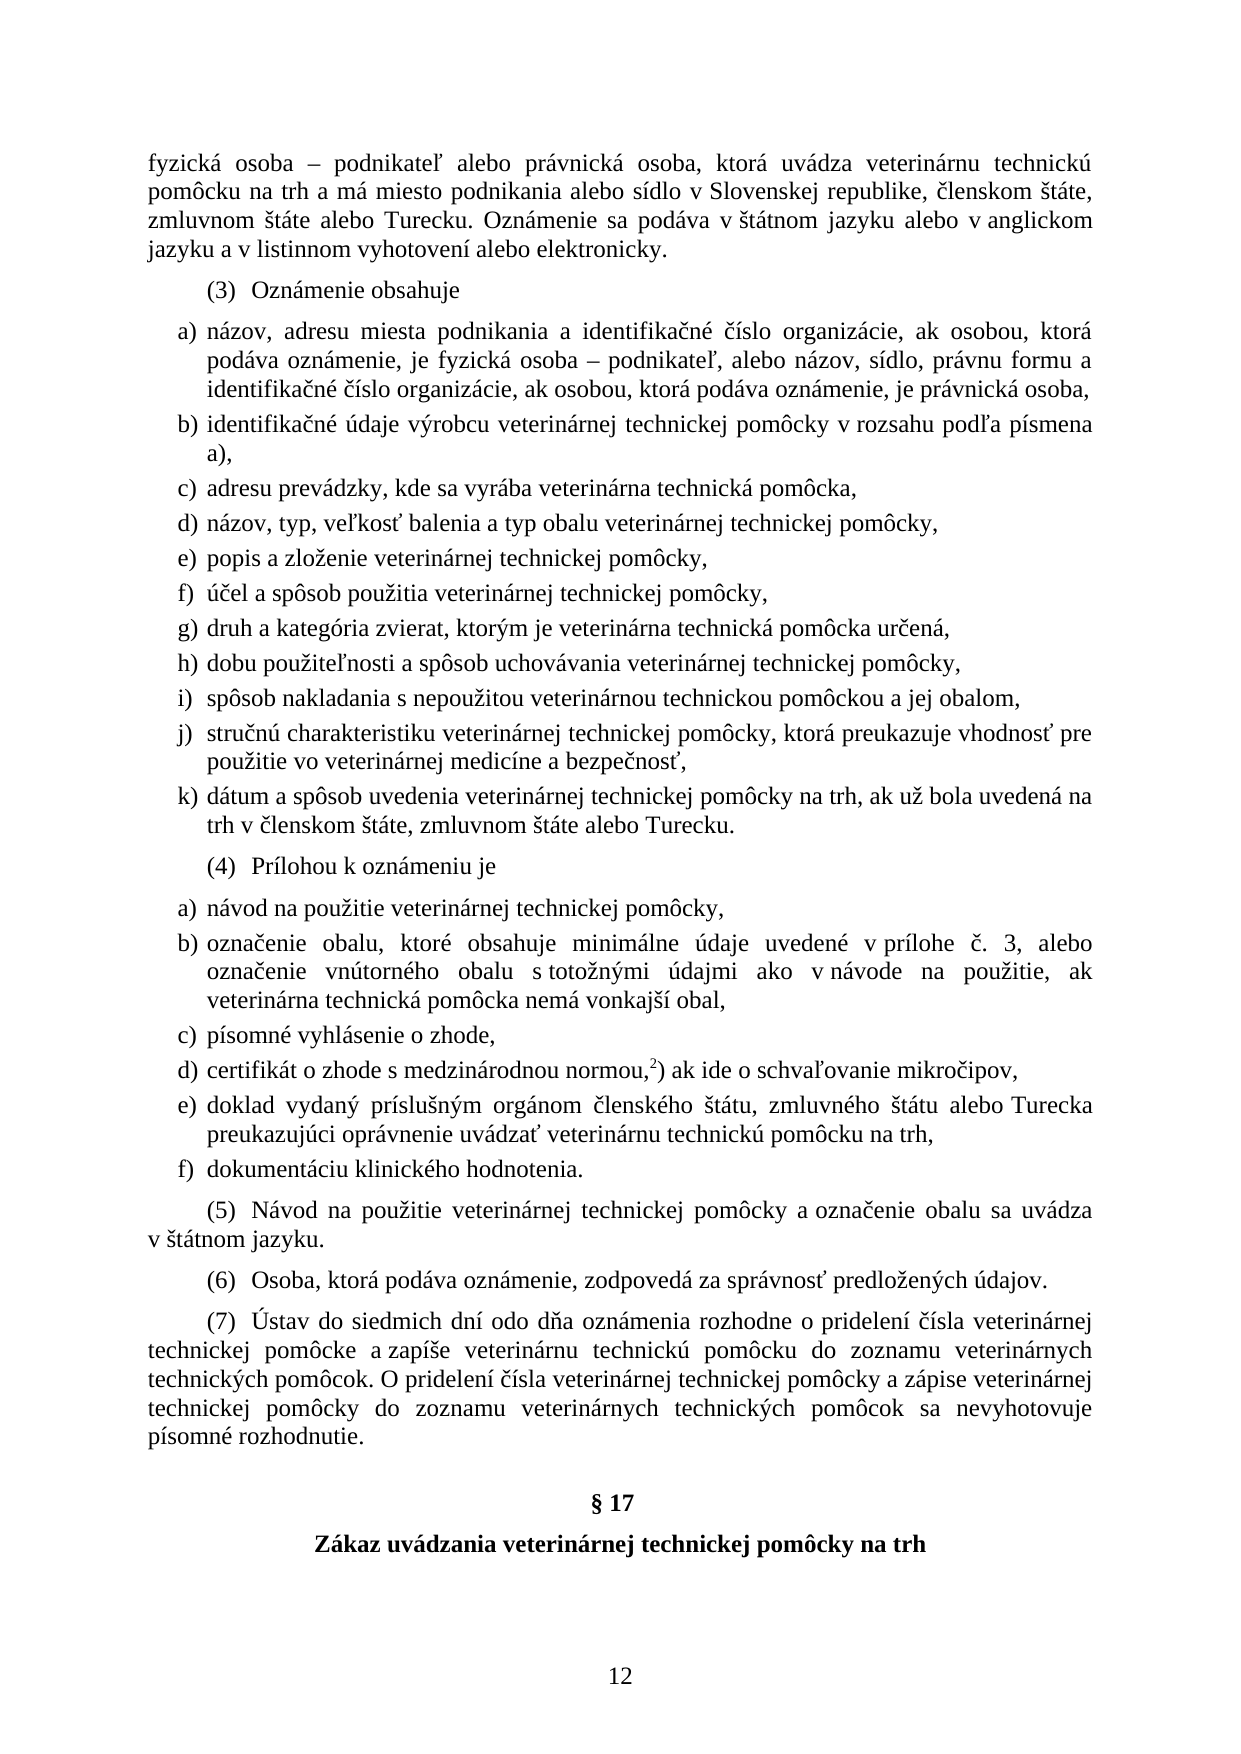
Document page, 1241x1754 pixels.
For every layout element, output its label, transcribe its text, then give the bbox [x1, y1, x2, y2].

list názov, adresu miesta podnikania a identifikačné číslo organizácie, ak osobou, ktorá podáva oznámenie, je fyzická osoba – podnikateľ, alebo názov, sídlo, právnu formu a identifikačné číslo organizácie, ak osobou, ktorá podáva oznámenie, je právnická osoba, [177, 316, 1093, 403]
list stručnú charakteristiku veterinárnej technickej pomôcky, ktorá preukazuje vhodnosť pre použitie vo veterinárnej medicíne a bezpečnosť, [177, 718, 1093, 775]
list Osoba, ktorá podáva oznámenie, zodpovedá za správnosť predložených údajov. [148, 1265, 1093, 1294]
list adresu prevádzky, kde sa vyrába veterinárna technická pomôcka, [177, 473, 1093, 501]
list identifikačné údaje výrobcu veterinárnej technickej pomôcky v rozsahu podľa písmena a), [177, 409, 1093, 466]
list Návod na použitie veterinárnej technickej pomôcky a označenie obalu sa uvádza v štátnom jazyku. [148, 1195, 1093, 1253]
list účel a spôsob použitia veterinárnej technickej pomôcky, [177, 578, 1093, 606]
text Zákaz uvádzania veterinárnej technickej pomôcky na trh [148, 1529, 1093, 1558]
list dokumentáciu klinického hodnotenia. [177, 1154, 1093, 1183]
list popis a zloženie veterinárnej technickej pomôcky, [177, 543, 1093, 571]
list spôsob nakladania s nepoužitou veterinárnou technickou pomôckou a jej obalom, [177, 683, 1093, 711]
list dobu použiteľnosti a spôsob uchovávania veterinárnej technickej pomôcky, [177, 648, 1093, 676]
list označenie obalu, ktoré obsahuje minimálne údaje uvedené v prílohe č. 3, alebo označenie vnútorného obalu s totožnými údajmi ako v návode na použitie, ak veterinárna technická pomôcka nemá vonkajší obal, [177, 928, 1093, 1014]
list dátum a spôsob uvedenia veterinárnej technickej pomôcky na trh, ak už bola uvedená na trh v členskom štáte, zmluvnom štáte alebo Turecku. [177, 781, 1093, 839]
list druh a kategória zvierat, ktorým je veterinárna technická pomôcka určená, [177, 613, 1093, 641]
list názov, typ, veľkosť balenia a typ obalu veterinárnej technickej pomôcky, [177, 508, 1093, 536]
list doklad vydaný príslušným orgánom členského štátu, zmluvného štátu alebo Turecka preukazujúci oprávnenie uvádzať veterinárnu technickú pomôcku na trh, [177, 1090, 1093, 1148]
list Prílohou k oznámeniu je [148, 851, 1093, 880]
list návod na použitie veterinárnej technickej pomôcky, [177, 893, 1093, 921]
list písomné vyhlásenie o zhode, [177, 1020, 1093, 1049]
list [148, 148, 1093, 263]
list Ústav do siedmich dní odo dňa oznámenia rozhodne o pridelení čísla veterinárnej technickej pomôcke a zapíše veterinárnu technickú pomôcku do zoznamu veterinárnych technických pomôcok. O pridelení čísla veterinárnej technickej pomôcky a zápise veterinárnej technickej pomôcky do zoznamu veterinárnych technických pomôcok sa nevyhotovuje písomné rozhodnutie. [148, 1306, 1093, 1450]
list Oznámenie obsahuje [148, 275, 1093, 304]
list certifikát o zhode s medzinárodnou normou,2) ak ide o schvaľovanie mikročipov, [177, 1055, 1093, 1084]
